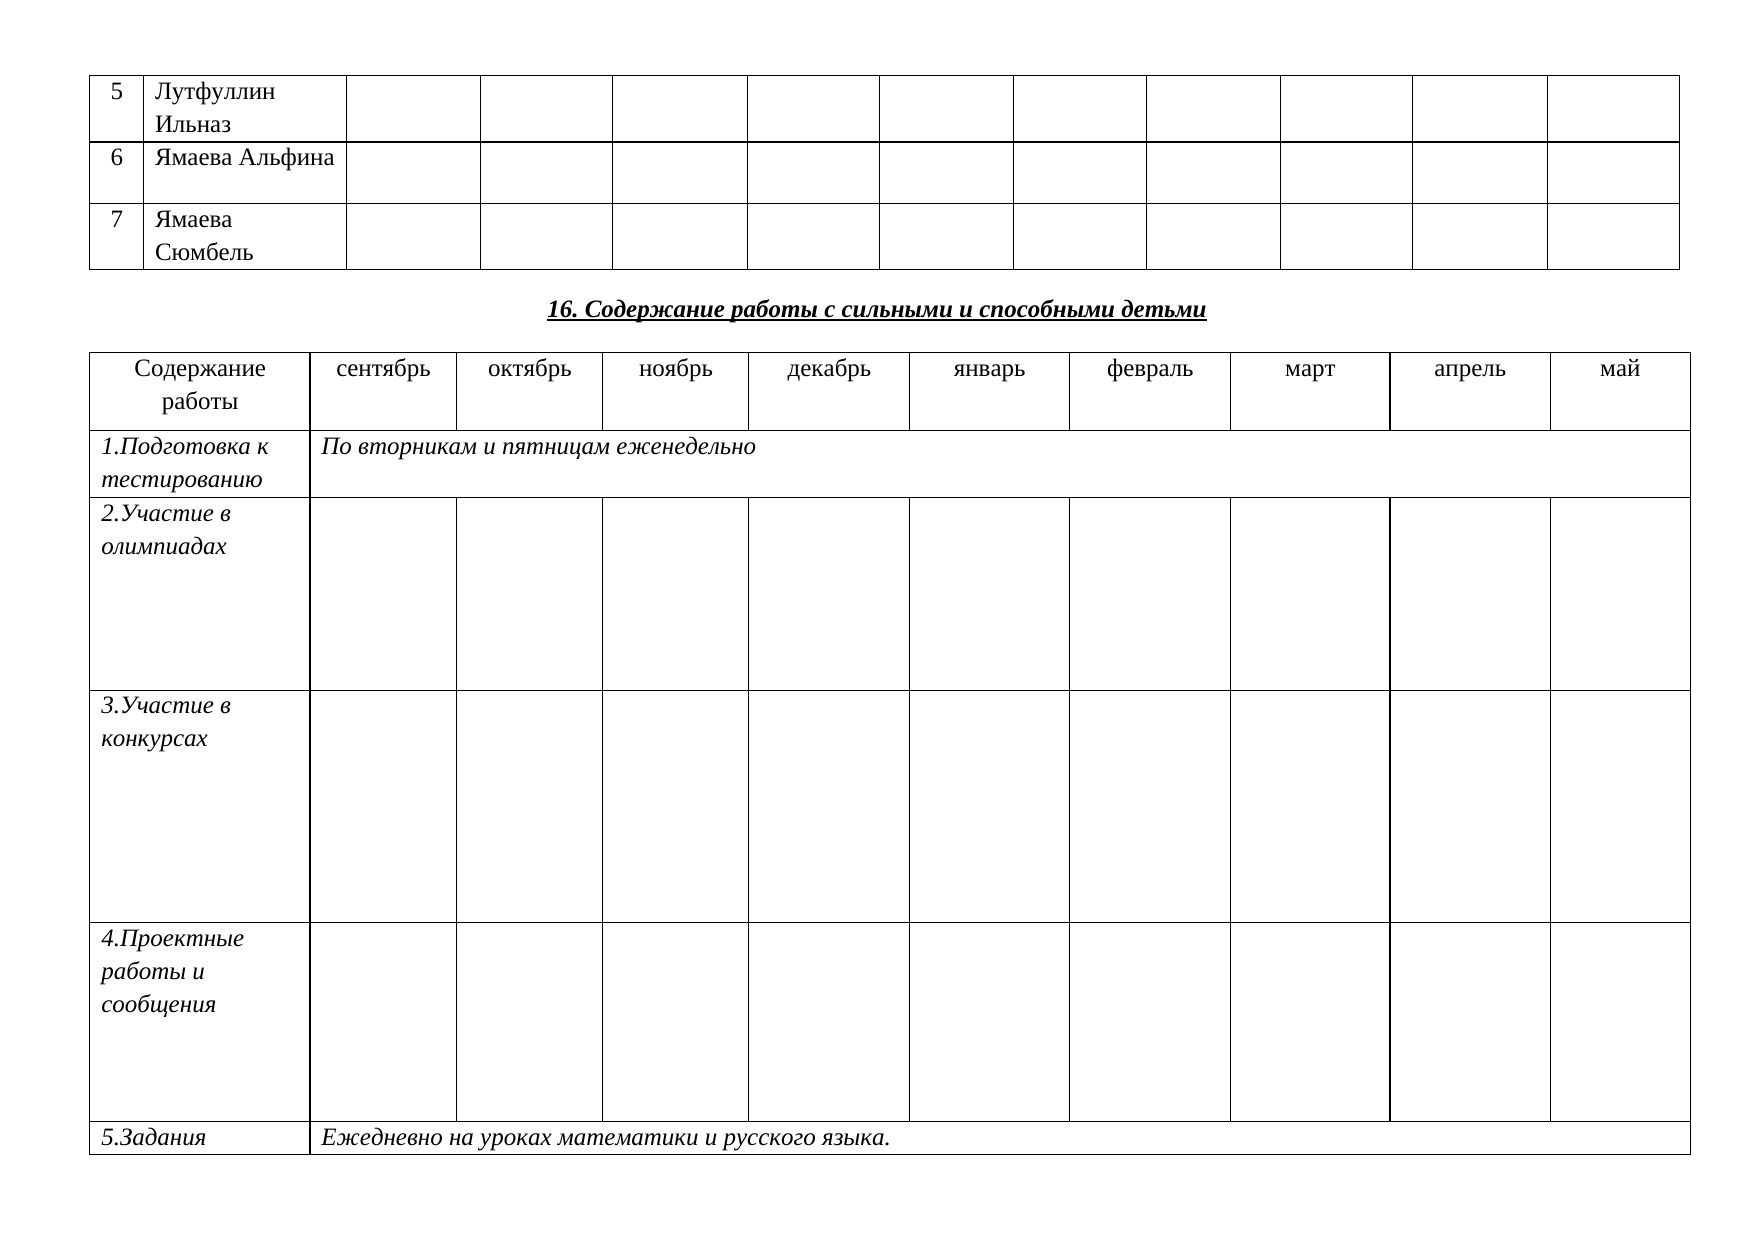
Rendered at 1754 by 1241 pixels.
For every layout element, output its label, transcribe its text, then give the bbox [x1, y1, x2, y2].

table_cell [748, 204, 879, 269]
table_cell [613, 204, 747, 269]
table_header октябрь [457, 353, 602, 430]
table_cell [1413, 204, 1547, 269]
table_cell [613, 143, 747, 203]
table_cell [1014, 143, 1146, 203]
table_header ноябрь [603, 353, 748, 430]
table_cell [347, 76, 480, 141]
table_cell [1281, 143, 1412, 203]
table_cell [1147, 143, 1280, 203]
table_cell По вторникам и пятницам еженедельно [311, 431, 1690, 497]
table_cell [603, 498, 748, 689]
table_cell [1548, 143, 1679, 203]
table_cell [910, 498, 1069, 689]
table_cell [347, 143, 480, 203]
table_cell Ямаева Альфина [144, 143, 346, 203]
table_cell [1070, 691, 1230, 922]
table_cell [1231, 498, 1389, 689]
table_cell [1231, 691, 1389, 922]
table_cell [311, 923, 456, 1121]
table_cell [910, 923, 1069, 1121]
table_cell [1413, 143, 1547, 203]
table_cell [1391, 691, 1550, 922]
table_header февраль [1070, 353, 1230, 430]
table_cell [1551, 498, 1690, 689]
table_cell [749, 923, 909, 1121]
table_header Содержание работы [90, 353, 309, 430]
table_cell 6 [90, 143, 143, 203]
table_cell [910, 691, 1069, 922]
table_cell [613, 76, 747, 141]
table_cell [603, 691, 748, 922]
table_cell [1413, 76, 1547, 141]
text 16. Содержание работы с сильными и способными детьми [75, 294, 1679, 323]
table_cell [1147, 204, 1280, 269]
table_cell [1070, 498, 1230, 689]
table_cell [311, 498, 456, 689]
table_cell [90, 1122, 309, 1154]
table_cell [457, 923, 602, 1121]
table_header сентябрь [311, 353, 456, 430]
table_cell Лутфуллин Ильназ [144, 76, 346, 141]
table_cell [481, 204, 612, 269]
table_header апрель [1391, 353, 1550, 430]
table_cell [1551, 691, 1690, 922]
table_cell [457, 691, 602, 922]
table_cell 7 [90, 204, 143, 269]
table_cell [1391, 923, 1550, 1121]
table_cell 2.Участие в олимпиадах [90, 498, 309, 689]
table_cell [1231, 923, 1389, 1121]
table_cell [749, 498, 909, 689]
table_cell 4.Проектные работы и сообщения [90, 923, 309, 1121]
table_cell [880, 143, 1013, 203]
table_cell [311, 691, 456, 922]
table_cell [748, 76, 879, 141]
table_cell [880, 204, 1013, 269]
table_header март [1231, 353, 1389, 430]
table_cell [1281, 204, 1412, 269]
table_cell [748, 143, 879, 203]
table_cell [1391, 498, 1550, 689]
table_header январь [910, 353, 1069, 430]
table_cell [1014, 76, 1146, 141]
table_cell Ямаева Сюмбель [144, 204, 346, 269]
table_cell [457, 498, 602, 689]
table_cell [1548, 76, 1679, 141]
table_cell 5 [90, 76, 143, 141]
table_cell [481, 76, 612, 141]
table_cell 1.Подготовка к тестированию [90, 431, 309, 497]
table_cell [1014, 204, 1146, 269]
table_cell [603, 923, 748, 1121]
table_cell [880, 76, 1013, 141]
table_cell [347, 204, 480, 269]
table_cell [481, 143, 612, 203]
table_cell [1070, 923, 1230, 1121]
table_cell [1281, 76, 1412, 141]
table_header декабрь [749, 353, 909, 430]
table_cell [1551, 923, 1690, 1121]
table_cell [749, 691, 909, 922]
table_cell [1147, 76, 1280, 141]
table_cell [311, 1122, 1690, 1154]
table_cell [1548, 204, 1679, 269]
table_header май [1551, 353, 1690, 430]
table_cell 3.Участие в конкурсах [90, 691, 309, 922]
